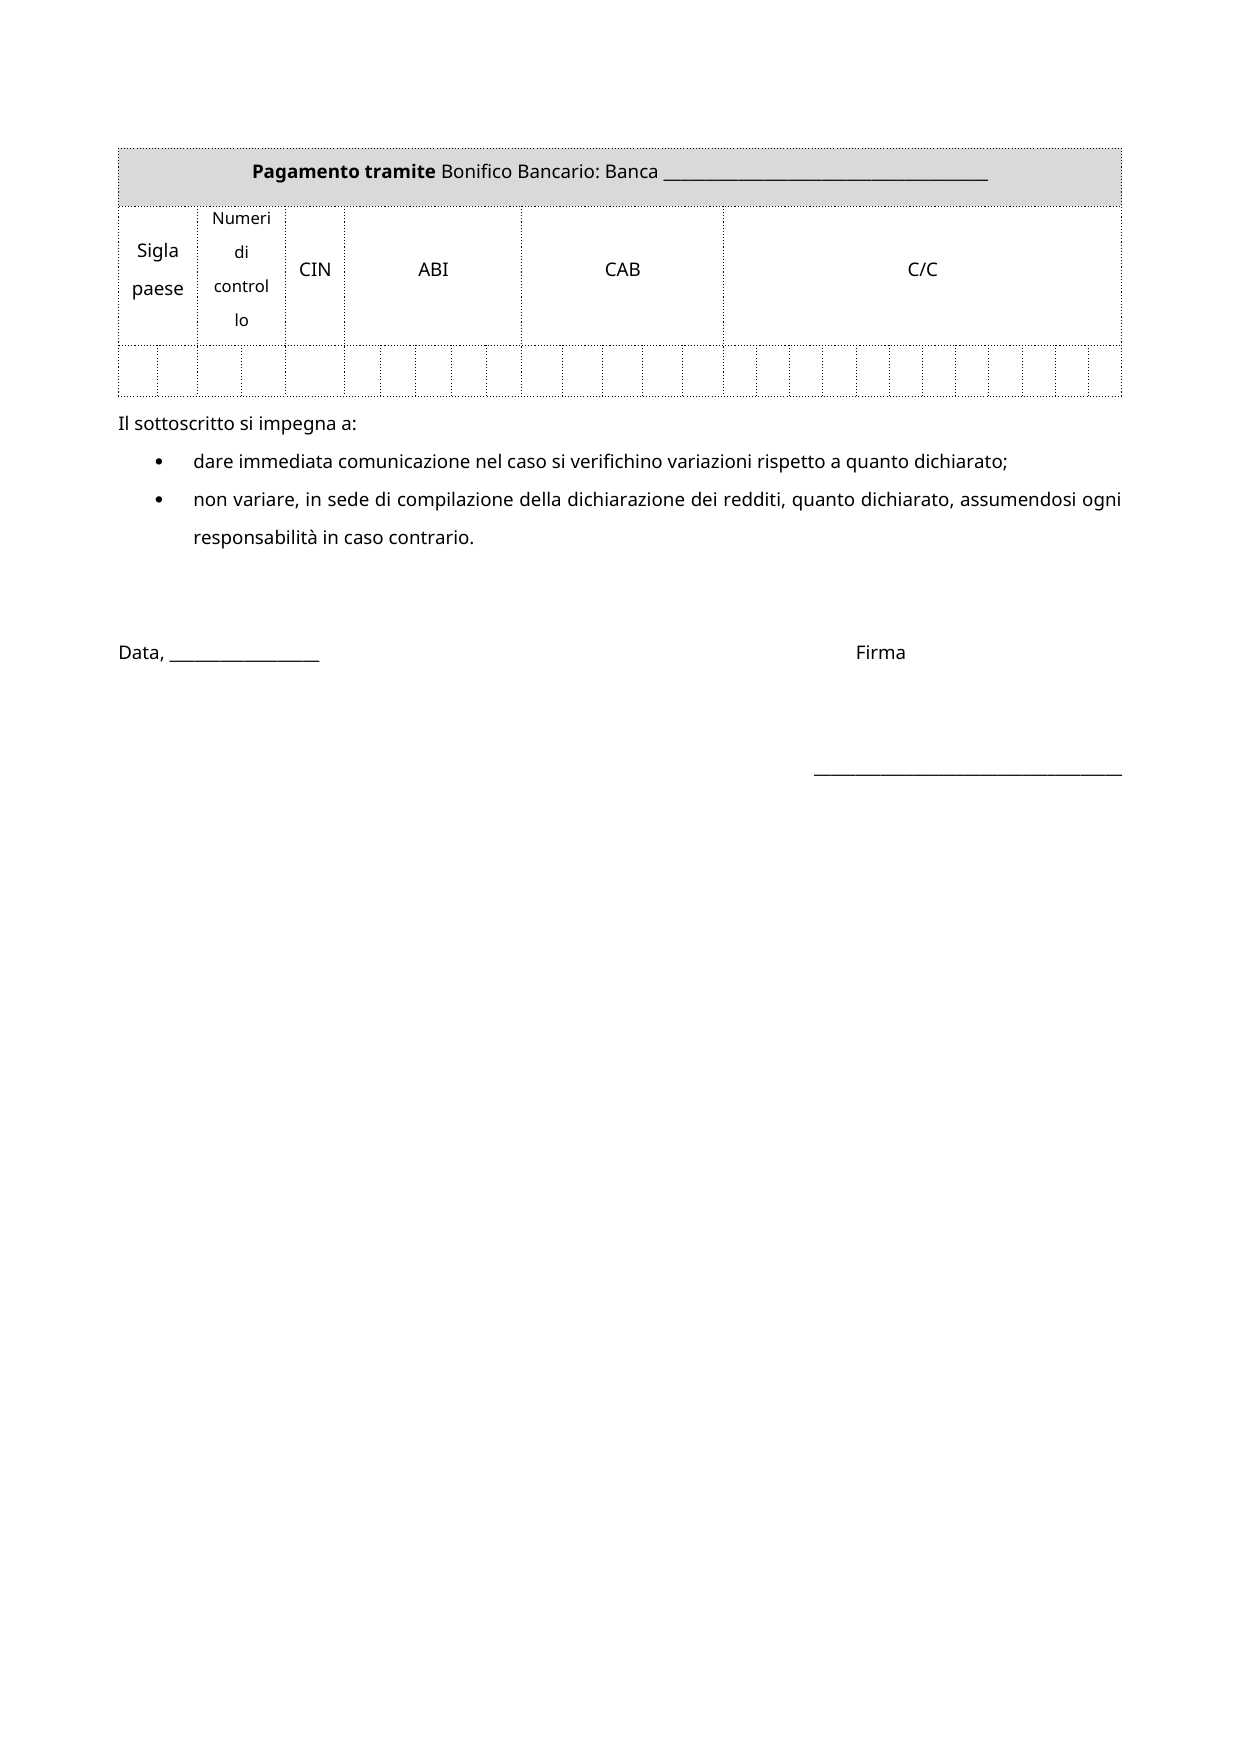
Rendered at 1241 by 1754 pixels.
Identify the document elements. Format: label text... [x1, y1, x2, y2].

table_cell [158, 345, 197, 396]
table_cell [197, 345, 241, 396]
table_cell [683, 345, 723, 396]
table_cell [522, 345, 562, 396]
table_cell [286, 345, 345, 396]
text Data, __________________ Firma [118, 639, 1122, 665]
table_cell [956, 345, 989, 396]
table_cell C/C [723, 206, 1122, 345]
table_cell [562, 345, 602, 396]
list non variare, in sede di compilazione della dichiarazione dei redditi, quanto dichiarato, assumendosi ogni responsabilità in caso contrario. [156, 486, 1122, 550]
table_cell [643, 345, 683, 396]
table_cell Sigla paese [118, 206, 197, 345]
table_cell ABI [345, 206, 522, 345]
table_cell [856, 345, 889, 396]
table_cell [756, 345, 789, 396]
table_cell [603, 345, 643, 396]
table_cell [790, 345, 823, 396]
table_cell [380, 345, 416, 396]
table_cell [345, 345, 380, 396]
table_cell Numeri di controllo [197, 206, 286, 345]
table_cell [923, 345, 956, 396]
list dare immediata comunicazione nel caso si verifichino variazioni rispetto a quanto dichiarato; [156, 448, 1122, 473]
table_cell [1055, 345, 1089, 396]
table_cell CAB [522, 206, 723, 345]
table_cell [889, 345, 922, 396]
table_cell [723, 345, 756, 396]
table_cell [118, 345, 158, 396]
table_cell CIN [286, 206, 345, 345]
table_cell [1089, 345, 1122, 396]
table_cell [241, 345, 286, 396]
table_cell [1022, 345, 1055, 396]
table_header Pagamento tramite Bonifico Bancario: Banca _______________________________________ [118, 148, 1122, 206]
table_cell [989, 345, 1022, 396]
table_cell [451, 345, 486, 396]
text Il sottoscritto si impegna a: [118, 410, 1122, 435]
table_cell [823, 345, 856, 396]
table_cell [486, 345, 522, 396]
table_cell [416, 345, 451, 396]
text _____________________________________ [118, 754, 1122, 779]
